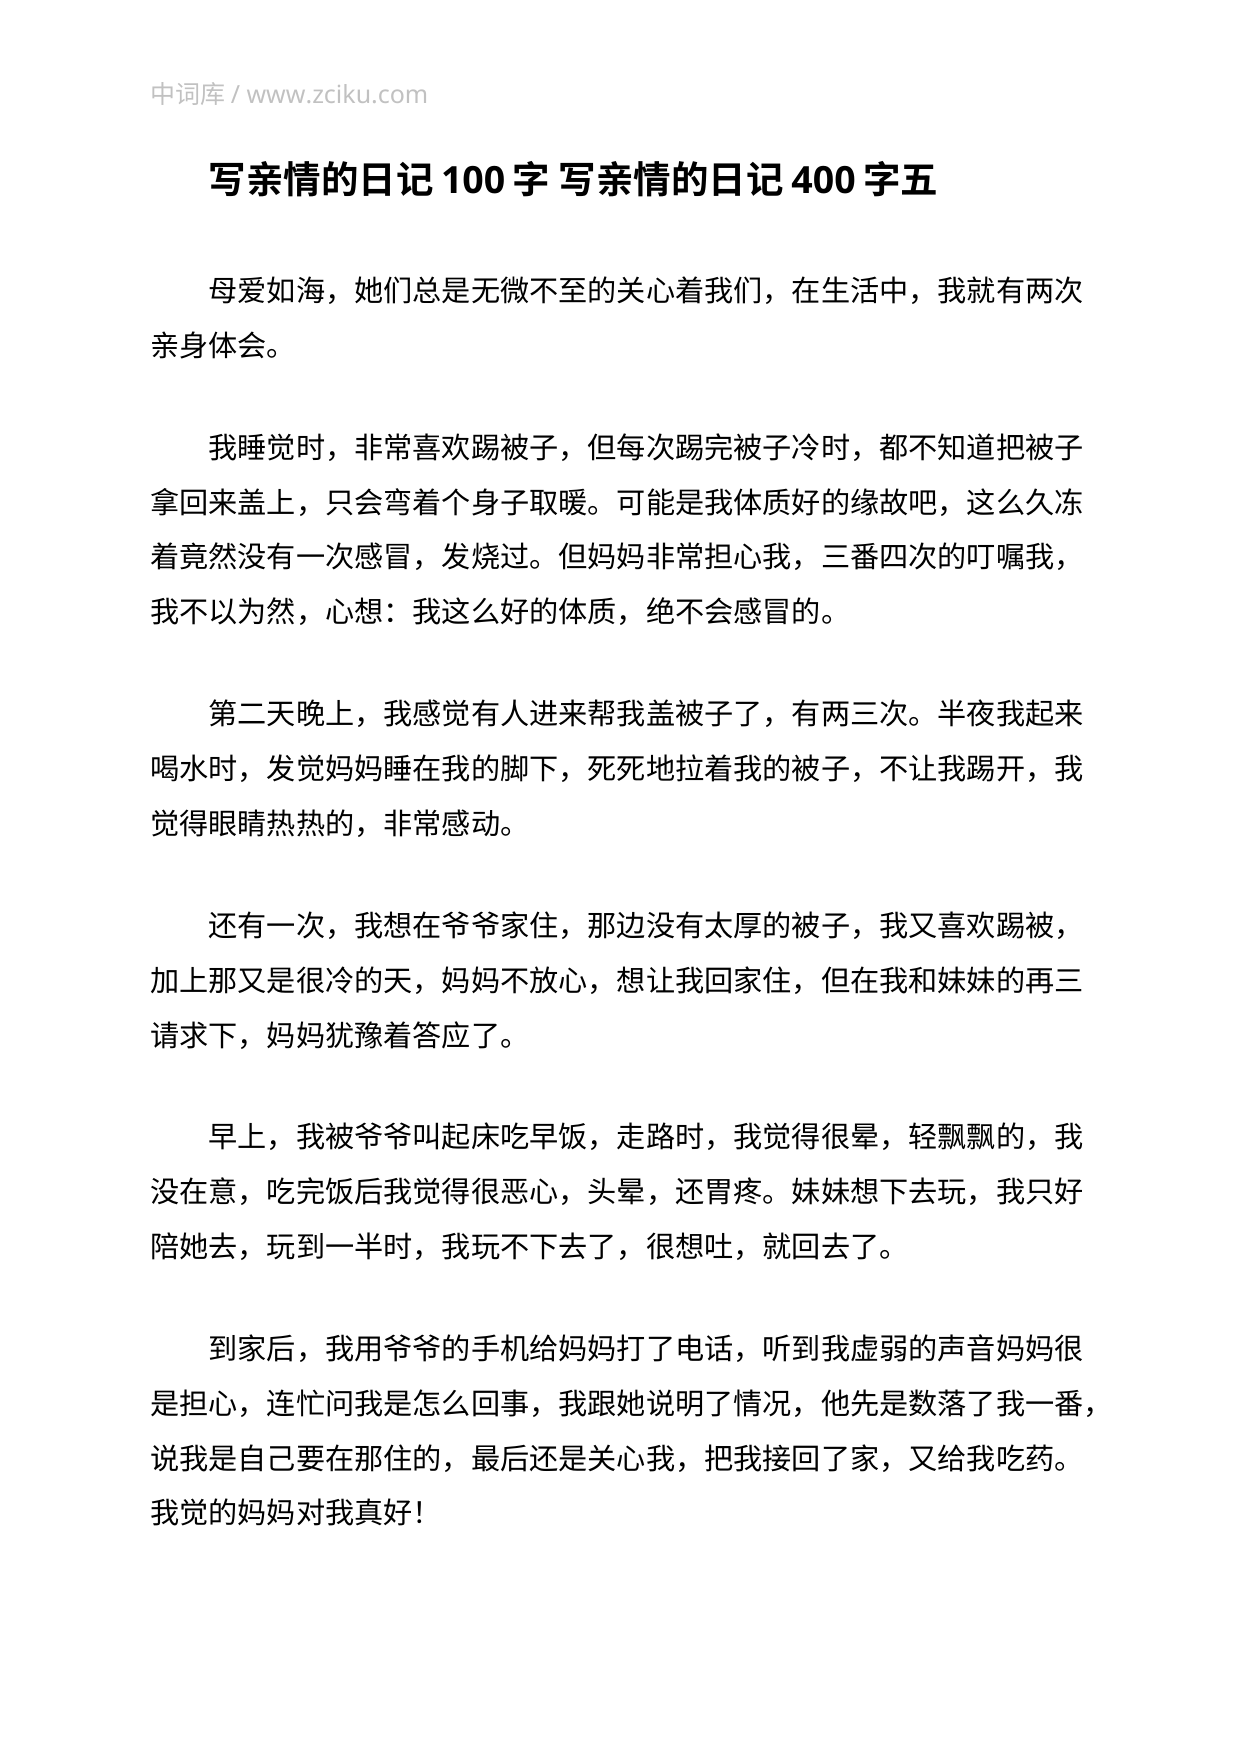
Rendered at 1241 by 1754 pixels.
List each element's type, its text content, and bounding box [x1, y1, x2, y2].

text 母爱如海，她们总是无微不至的关心着我们，在生活中，我就有两次亲身体会。 [150, 268, 1090, 365]
text 第二天晚上，我感觉有人进来帮我盖被子了，有两三次。半夜我起来喝水时，发觉妈妈睡在我的脚下，死死地拉着我的被子，不让我踢开，我觉得眼睛热热的，非常感动。 [150, 691, 1090, 843]
text 早上，我被爷爷叫起床吃早饭，走路时，我觉得很晕，轻飘飘的，我没在意，吃完饭后我觉得很恶心，头晕，还胃疼。妹妹想下去玩，我只好陪她去，玩到一半时，我玩不下去了，很想吐，就回去了。 [150, 1114, 1090, 1266]
text 到家后，我用爷爷的手机给妈妈打了电话，听到我虚弱的声音妈妈很是担心，连忙问我是怎么回事，我跟她说明了情况，他先是数落了我一番，说我是自己要在那住的，最后还是关心我，把我接回了家，又给我吃药。我觉的妈妈对我真好！ [150, 1325, 1090, 1532]
text 我睡觉时，非常喜欢踢被子，但每次踢完被子冷时，都不知道把被子拿回来盖上，只会弯着个身子取暖。可能是我体质好的缘故吧，这么久冻着竟然没有一次感冒，发烧过。但妈妈非常担心我，三番四次的叮嘱我，我不以为然，心想：我这么好的体质，绝不会感冒的。 [150, 424, 1090, 631]
text 写亲情的日记100字 写亲情的日记400字五 [150, 150, 1090, 204]
text 还有一次，我想在爷爷家住，那边没有太厚的被子，我又喜欢踢被，加上那又是很冷的天，妈妈不放心，想让我回家住，但在我和妹妹的再三请求下，妈妈犹豫着答应了。 [150, 902, 1090, 1054]
